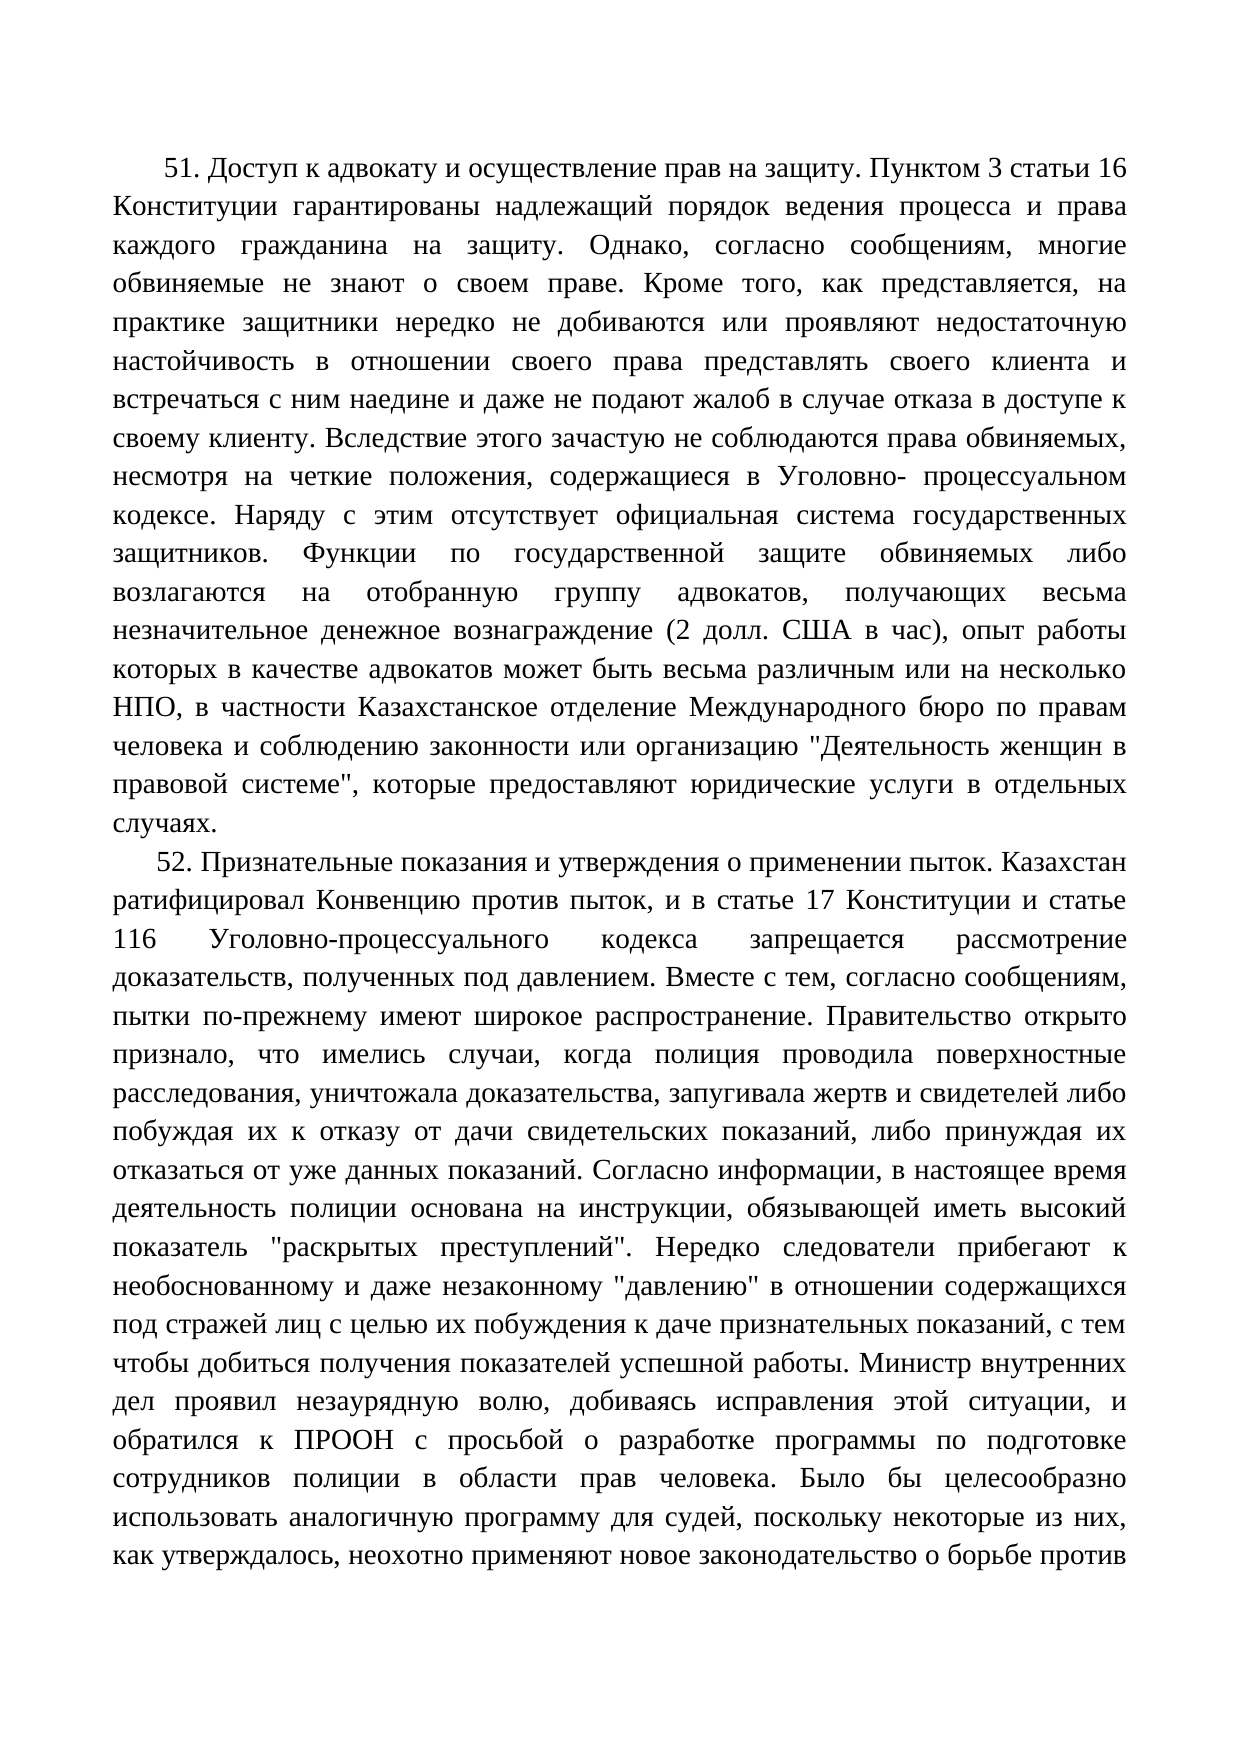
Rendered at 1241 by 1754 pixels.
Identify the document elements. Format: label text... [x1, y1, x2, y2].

text 51. Доступ к адвокату и осуществление прав на защиту. Пунктом 3 статьи 16 Конституции гарантированы надлежащий порядок ведения процесса и права каждого гражданина на защиту. Однако, согласно сообщениям, многие обвиняемые не знают о своем праве. Кроме того, как представляется, на практике защитники нередко не добиваются или проявляют недостаточную настойчивость в отношении своего права представлять своего клиента и встречаться с ним наедине и даже не подают жалоб в случае отказа в доступе к своему клиенту. Вследствие этого зачастую не соблюдаются права обвиняемых, несмотря на четкие положения, содержащиеся в Уголовно- процессуальном кодексе. Наряду с этим отсутствует официальная система государственных защитников. Функции по государственной защите обвиняемых либо возлагаются на отобранную группу адвокатов, получающих весьма незначительное денежное вознаграждение (2 долл. США в час), опыт работы которых в качестве адвокатов может быть весьма различным или на несколько НПО, в частности Казахстанское отделение Международного бюро по правам человека и соблюдению законности или организацию "Деятельность женщин в правовой системе", которые предоставляют юридические услуги в отдельных случаях. [112, 150, 1128, 839]
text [112, 844, 1128, 1571]
